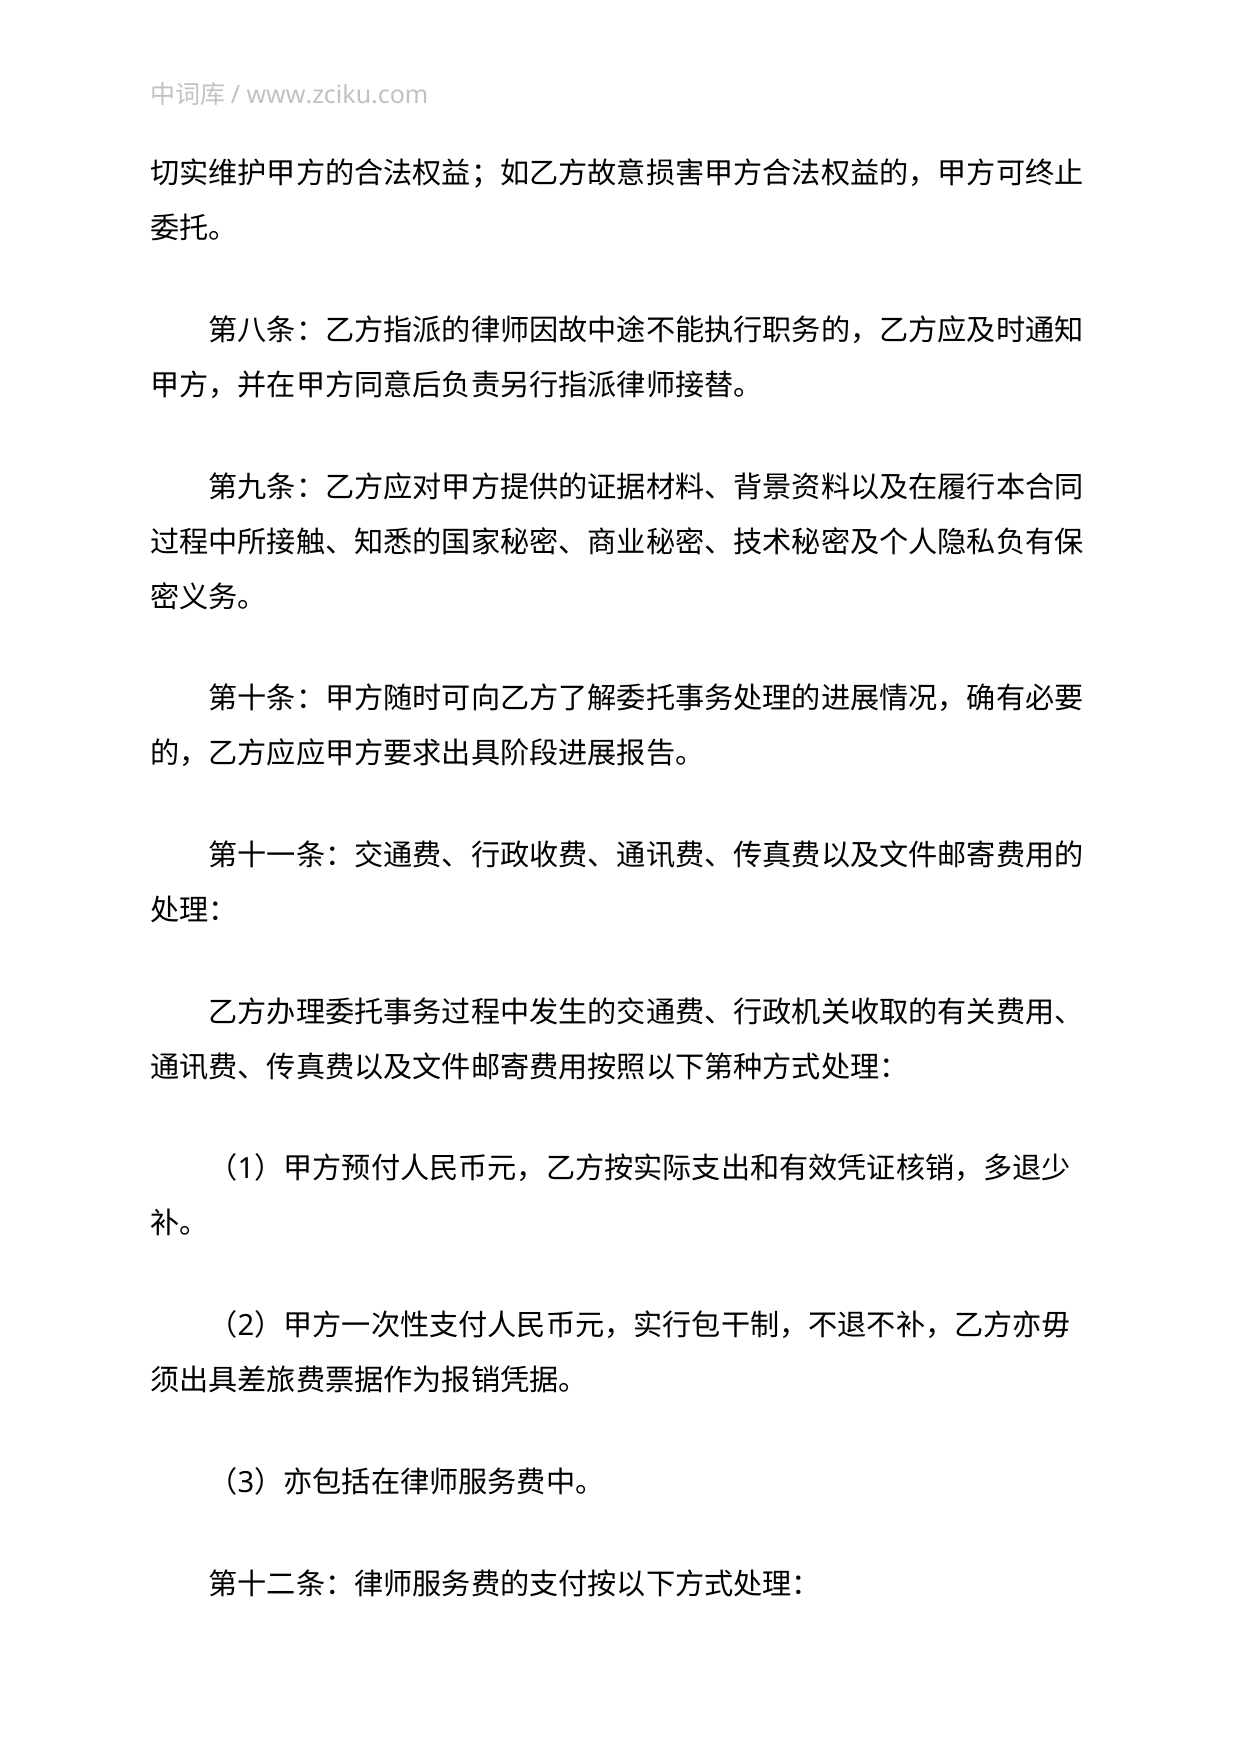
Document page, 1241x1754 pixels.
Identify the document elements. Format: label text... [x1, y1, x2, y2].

text （3）亦包括在律师服务费中。 [150, 1458, 1090, 1501]
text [150, 150, 1090, 247]
text 第八条：乙方指派的律师因故中途不能执行职务的，乙方应及时通知甲方，并在甲方同意后负责另行指派律师接替。 [150, 307, 1090, 404]
text 第九条：乙方应对甲方提供的证据材料、背景资料以及在履行本合同过程中所接触、知悉的国家秘密、商业秘密、技术秘密及个人隐私负有保密义务。 [150, 463, 1090, 615]
text 第十二条：律师服务费的支付按以下方式处理： [150, 1560, 1090, 1603]
text 第十一条：交通费、行政收费、通讯费、传真费以及文件邮寄费用的处理： [150, 832, 1090, 929]
text （2）甲方一次性支付人民币元，实行包干制，不退不补，乙方亦毋须出具差旅费票据作为报销凭据。 [150, 1302, 1090, 1399]
text 乙方办理委托事务过程中发生的交通费、行政机关收取的有关费用、通讯费、传真费以及文件邮寄费用按照以下第种方式处理： [150, 988, 1090, 1085]
text 第十条：甲方随时可向乙方了解委托事务处理的进展情况，确有必要的，乙方应应甲方要求出具阶段进展报告。 [150, 675, 1090, 772]
text （1）甲方预付人民币元，乙方按实际支出和有效凭证核销，多退少补。 [150, 1145, 1090, 1242]
